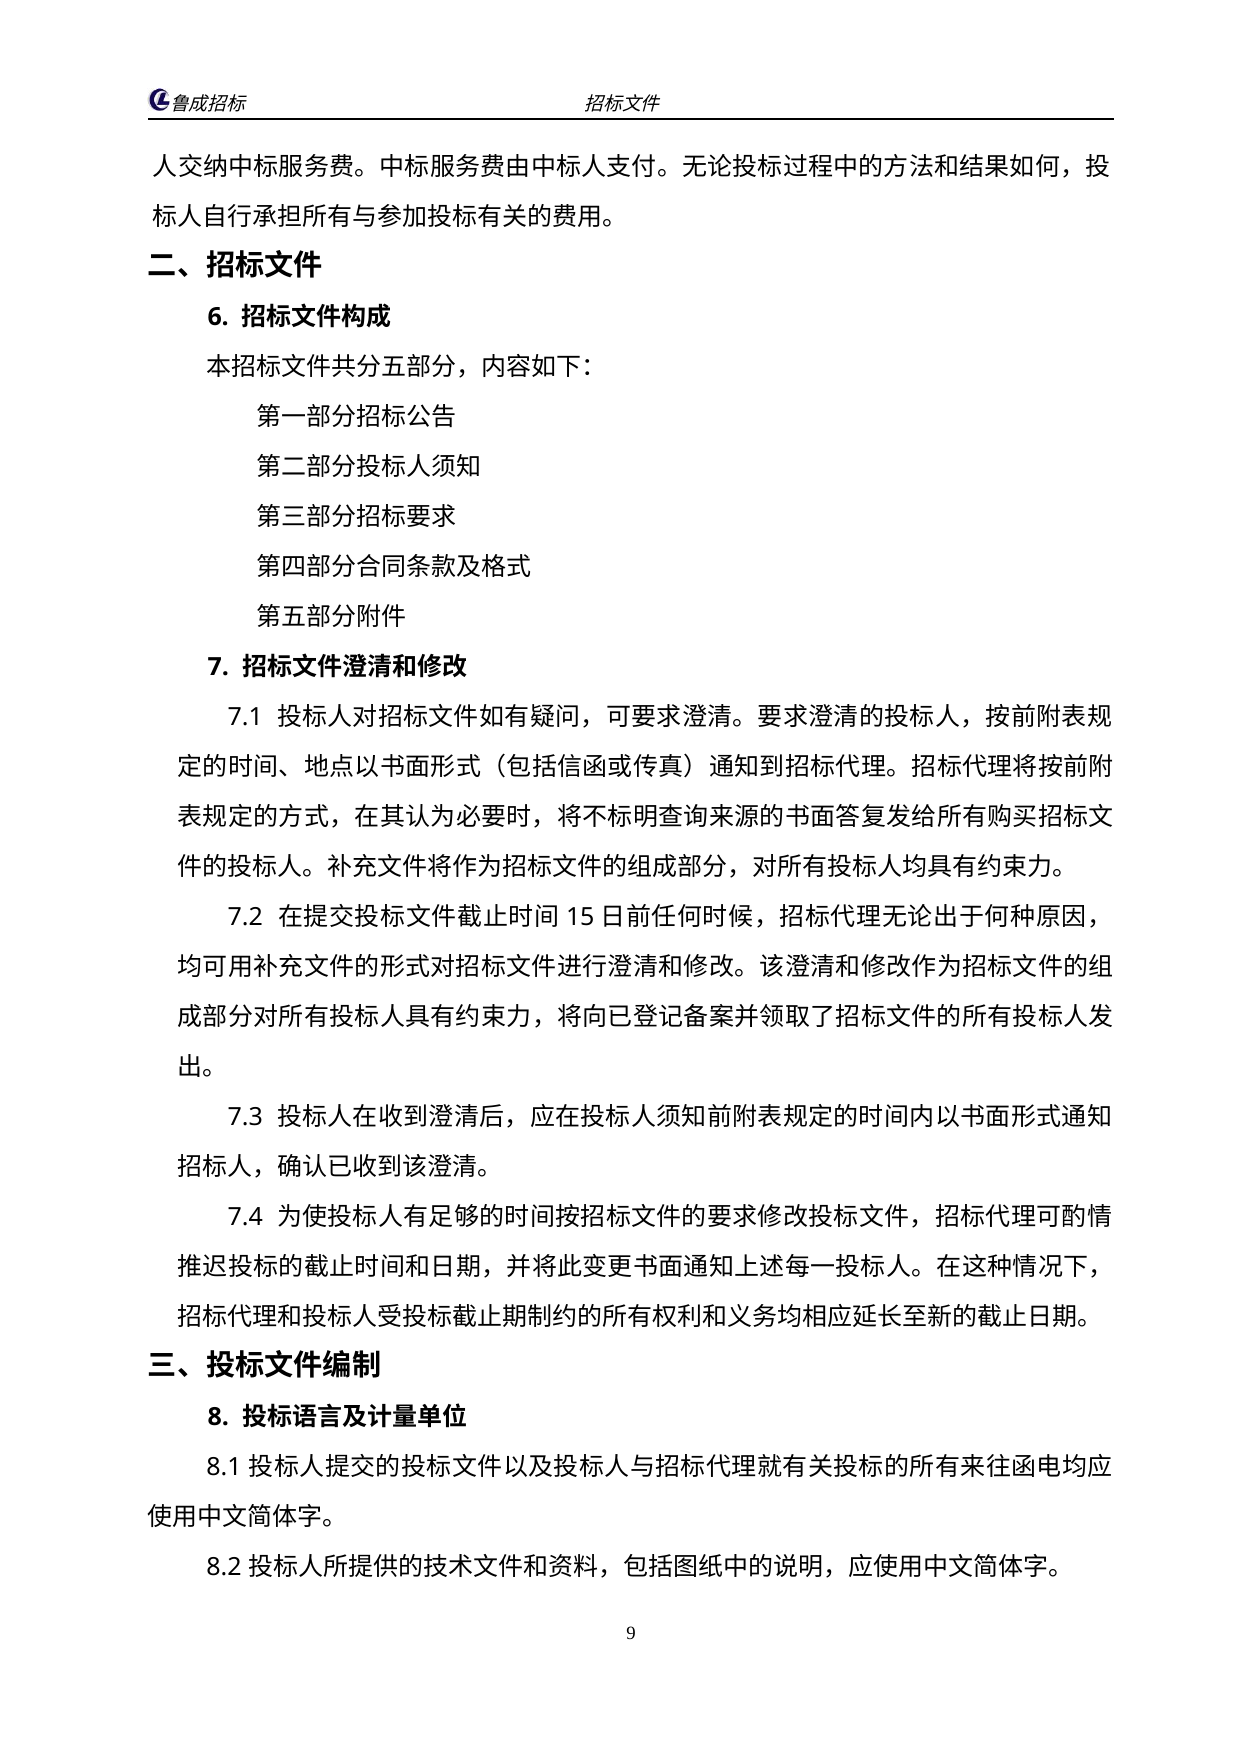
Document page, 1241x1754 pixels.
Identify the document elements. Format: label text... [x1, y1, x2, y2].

list 第一部分招标公告 [168, 386, 1114, 436]
list 三、投标文件编制 [148, 1336, 1114, 1386]
text 8.1 投标人提交的投标文件以及投标人与招标代理就有关投标的所有来往函电均应使用中文简体字。 [148, 1436, 1114, 1536]
list 二、招标文件 [148, 236, 1114, 286]
list 6. 招标文件构成 [207, 286, 1114, 336]
list 7. 招标文件澄清和修改 [168, 636, 1114, 686]
list 7.3 投标人在收到澄清后，应在投标人须知前附表规定的时间内以书面形式通知招标人，确认已收到该澄清。 [177, 1086, 1114, 1186]
list 本招标文件共分五部分，内容如下： [168, 336, 1114, 386]
list 第二部分投标人须知 [168, 436, 1114, 486]
list 第三部分招标要求 [168, 486, 1114, 536]
list 7.1 投标人对招标文件如有疑问，可要求澄清。要求澄清的投标人，按前附表规定的时间、地点以书面形式（包括信函或传真）通知到招标代理。招标代理将按前附表规定的方式，在其认为必要时，将不标明查询来源的书面答复发给所有购买招标文件的投标人。补充文件将作为招标文件的组成部分，对所有投标人均具有约束力。 [177, 686, 1114, 886]
text 8. 投标语言及计量单位 [207, 1386, 1114, 1436]
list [153, 136, 1114, 236]
list 7.2 在提交投标文件截止时间15日前任何时候，招标代理无论出于何种原因，均可用补充文件的形式对招标文件进行澄清和修改。该澄清和修改作为招标文件的组成部分对所有投标人具有约束力，将向已登记备案并领取了招标文件的所有投标人发出。 [177, 886, 1114, 1086]
picture [147, 88, 170, 111]
text 8.2 投标人所提供的技术文件和资料，包括图纸中的说明，应使用中文简体字。 [148, 1536, 1114, 1586]
list 第四部分合同条款及格式 [168, 536, 1114, 586]
list 7.4 为使投标人有足够的时间按招标文件的要求修改投标文件，招标代理可酌情推迟投标的截止时间和日期，并将此变更书面通知上述每一投标人。在这种情况下，招标代理和投标人受投标截止期制约的所有权利和义务均相应延长至新的截止日期。 [177, 1186, 1114, 1336]
list 第五部分附件 [168, 586, 1114, 636]
